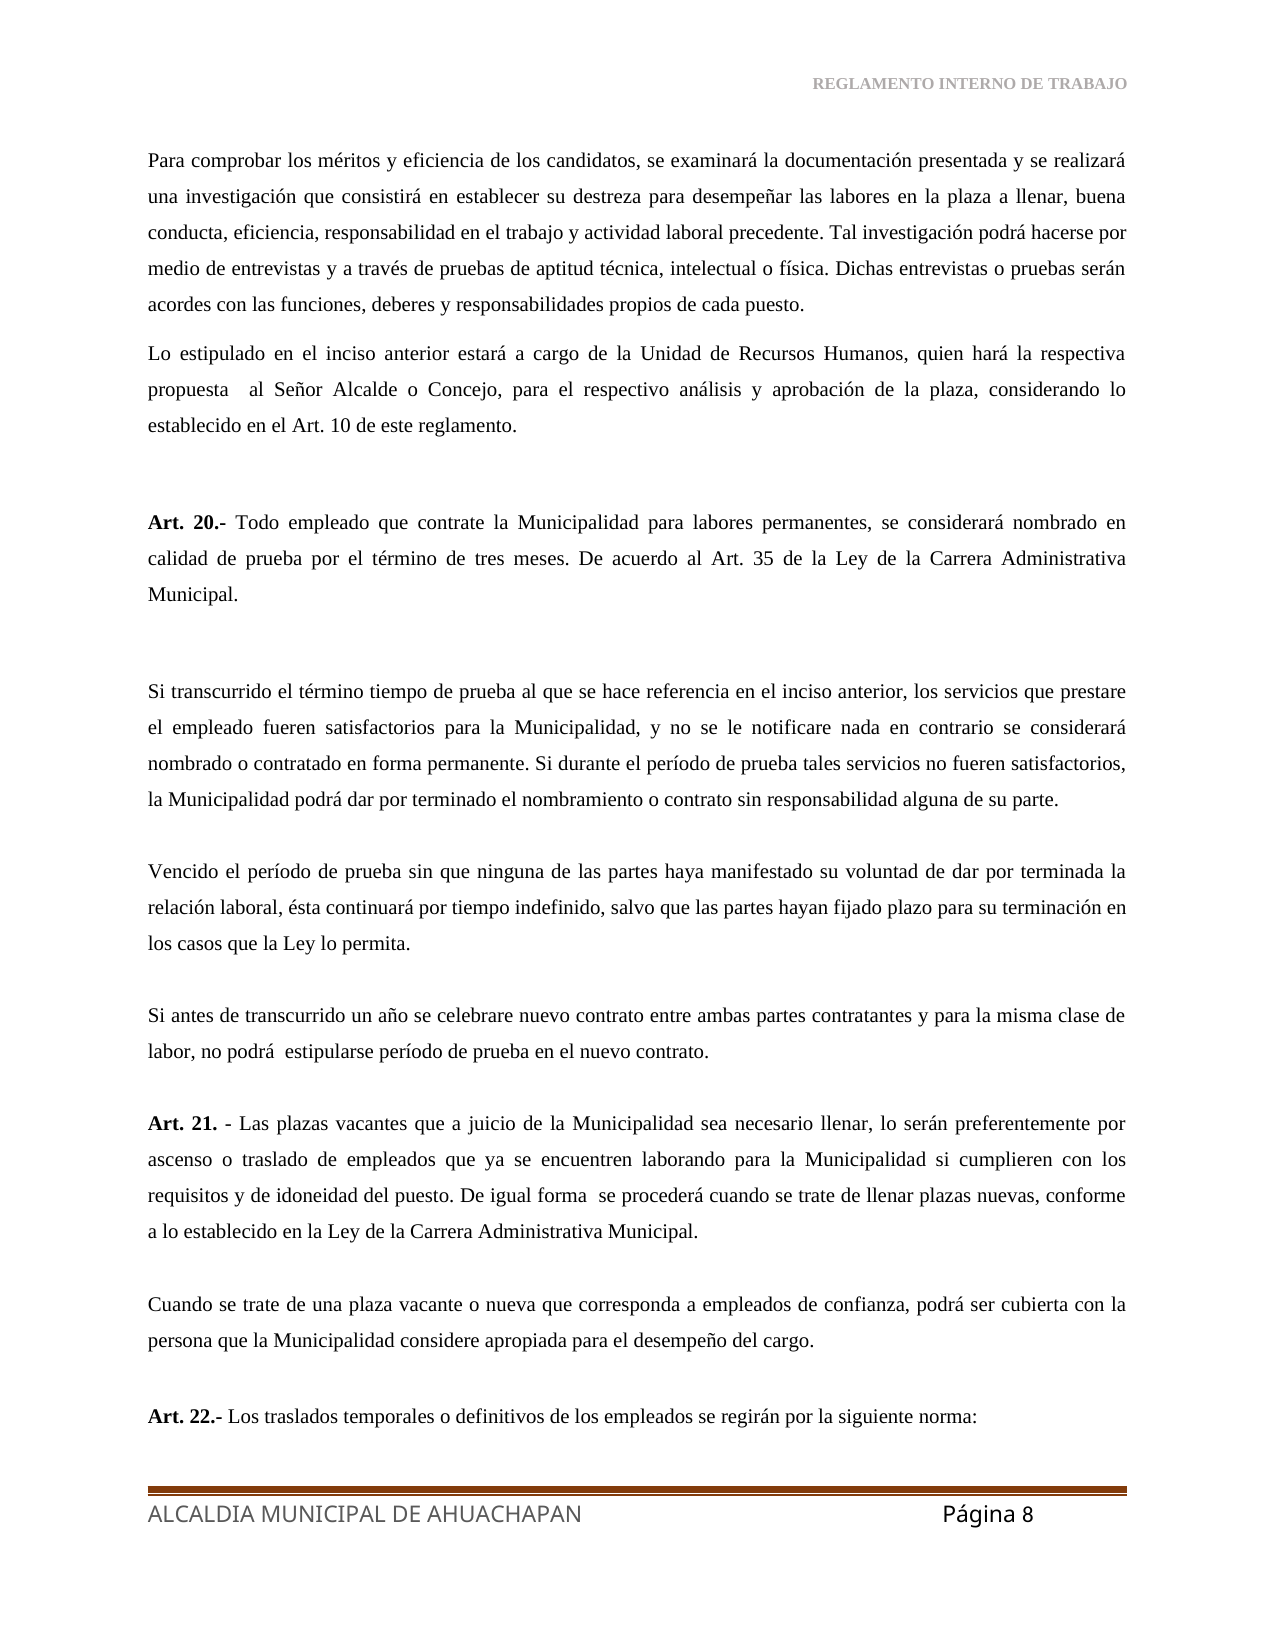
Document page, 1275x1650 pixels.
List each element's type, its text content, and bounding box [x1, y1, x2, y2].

text Art. 22.- Los traslados temporales o definitivos de los empleados se regirán por la siguiente norma: [148, 1403, 1127, 1428]
text Vencido el período de prueba sin que ninguna de las partes haya manifestado su voluntad de dar por terminada la relación laboral, ésta continuará por tiempo indefinido, salvo que las partes hayan fijado plazo para su terminación en los casos que la Ley lo permita. [148, 859, 1127, 955]
text Art. 21. - Las plazas vacantes que a juicio de la Municipalidad sea necesario llenar, lo serán preferentemente por ascenso o traslado de empleados que ya se encuentren laborando para la Municipalidad si cumplieren con los requisitos y de idoneidad del puesto. De igual forma se procederá cuando se trate de llenar plazas nuevas, conforme a lo establecido en la Ley de la Carrera Administrativa Municipal. [148, 1111, 1127, 1243]
text Para comprobar los méritos y eficiencia de los candidatos, se examinará la documentación presentada y se realizará una investigación que consistirá en establecer su destreza para desempeñar las labores en la plaza a llenar, buena conducta, eficiencia, responsabilidad en el trabajo y actividad laboral precedente. Tal investigación podrá hacerse por medio de entrevistas y a través de pruebas de aptitud técnica, intelectual o física. Dichas entrevistas o pruebas serán acordes con las funciones, deberes y responsabilidades propios de cada puesto. [148, 148, 1127, 316]
text Cuando se trate de una plaza vacante o nueva que corresponda a empleados de confianza, podrá ser cubierta con la persona que la Municipalidad considere apropiada para el desempeño del cargo. [148, 1291, 1127, 1352]
text Si antes de transcurrido un año se celebrare nuevo contrato entre ambas partes contratantes y para la misma clase de labor, no podrá estipularse período de prueba en el nuevo contrato. [148, 1003, 1127, 1063]
text Lo estipulado en el inciso anterior estará a cargo de la Unidad de Recursos Humanos, quien hará la respectiva propuesta al Señor Alcalde o Concejo, para el respectivo análisis y aprobación de la plaza, considerando lo establecido en el Art. 10 de este reglamento. [148, 340, 1127, 437]
text Si transcurrido el término tiempo de prueba al que se hace referencia en el inciso anterior, los servicios que prestare el empleado fueren satisfactorios para la Municipalidad, y no se le notificare nada en contrario se considerará nombrado o contratado en forma permanente. Si durante el período de prueba tales servicios no fueren satisfactorios, la Municipalidad podrá dar por terminado el nombramiento o contrato sin responsabilidad alguna de su parte. [148, 679, 1127, 811]
text Art. 20.- Todo empleado que contrate la Municipalidad para labores permanentes, se considerará nombrado en calidad de prueba por el término de tres meses. De acuerdo al Art. 35 de la Ley de la Carrera Administrativa Municipal. [148, 509, 1127, 606]
